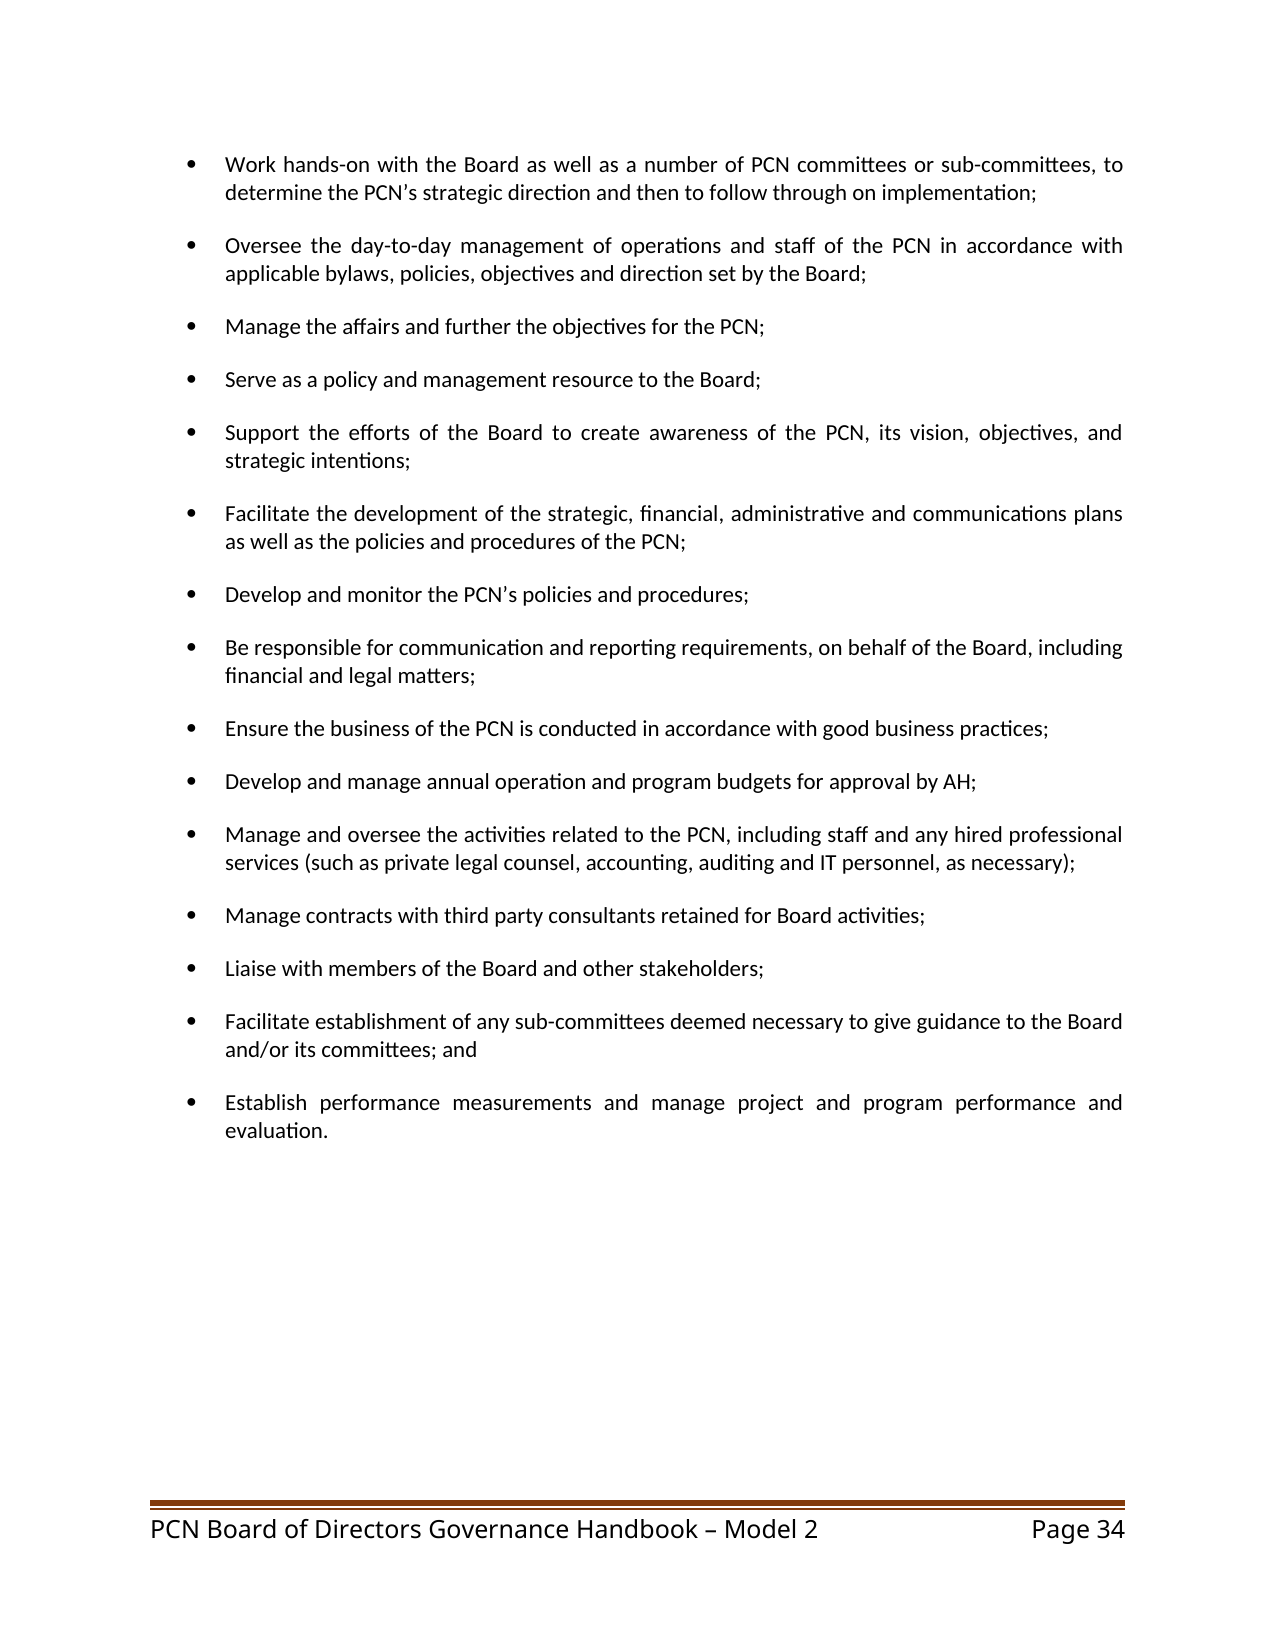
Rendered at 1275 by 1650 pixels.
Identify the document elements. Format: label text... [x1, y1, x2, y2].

list Establish performance measurements and manage project and program performance and evaluation. [187, 1088, 1125, 1144]
list Support the efforts of the Board to create awareness of the PCN, its vision, objectives, and strategic intentions; [187, 418, 1125, 474]
list Liaise with members of the Board and other stakeholders; [187, 954, 1125, 982]
list Oversee the day-to-day management of operations and staff of the PCN in accordance with applicable bylaws, policies, objectives and direction set by the Board; [187, 231, 1125, 287]
list Facilitate the development of the strategic, financial, administrative and communications plans as well as the policies and procedures of the PCN; [187, 499, 1125, 555]
list Be responsible for communication and reporting requirements, on behalf of the Board, including financial and legal matters; [187, 633, 1125, 689]
list Manage the affairs and further the objectives for the PCN; [187, 312, 1125, 340]
list Serve as a policy and management resource to the Board; [187, 365, 1125, 393]
list Facilitate establishment of any sub-committees deemed necessary to give guidance to the Board and/or its committees; and [187, 1007, 1125, 1063]
list Develop and manage annual operation and program budgets for approval by AH; [187, 767, 1125, 795]
list Work hands-on with the Board as well as a number of PCN committees or sub-committees, to determine the PCN’s strategic direction and then to follow through on implementation; [187, 150, 1125, 206]
list Develop and monitor the PCN’s policies and procedures; [187, 580, 1125, 608]
list Manage contracts with third party consultants retained for Board activities; [187, 901, 1125, 929]
list Manage and oversee the activities related to the PCN, including staff and any hired professional services (such as private legal counsel, accounting, auditing and IT personnel, as necessary); [187, 820, 1125, 876]
list Ensure the business of the PCN is conducted in accordance with good business practices; [187, 714, 1125, 742]
